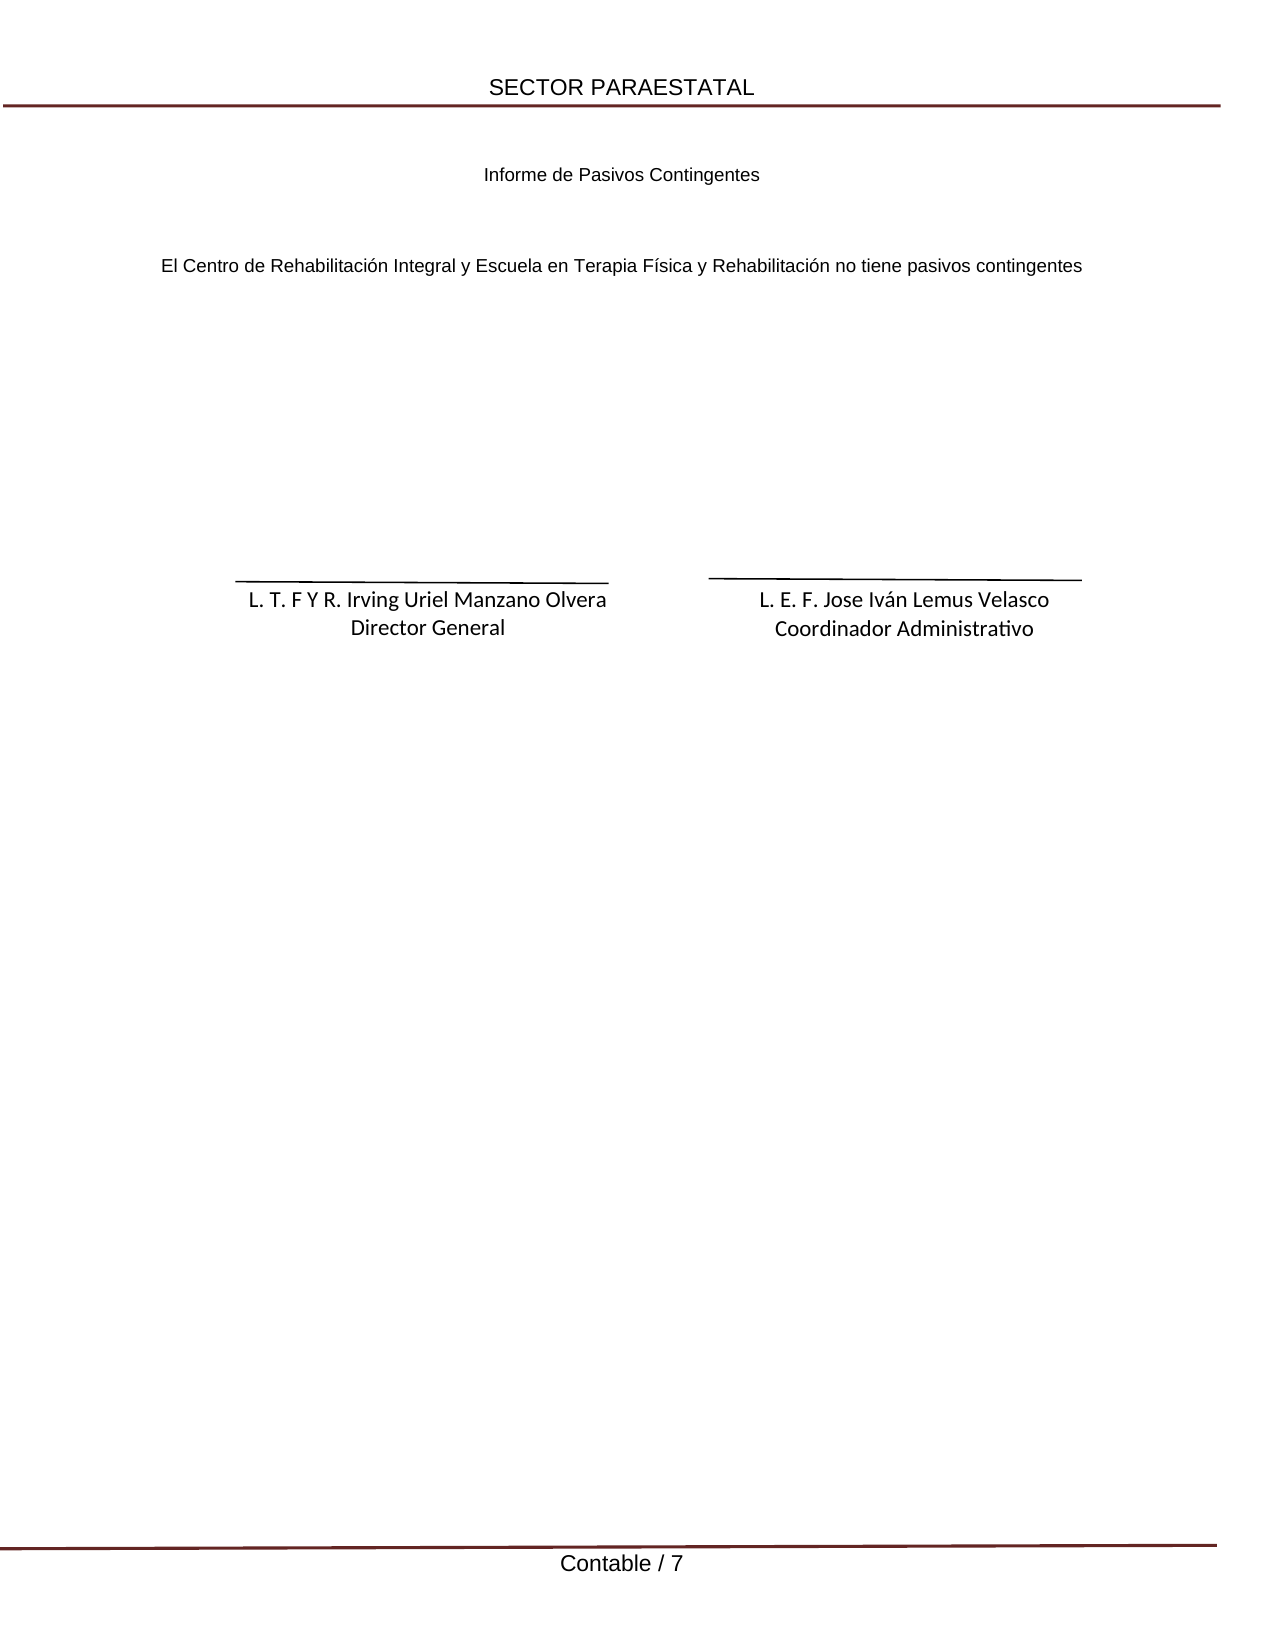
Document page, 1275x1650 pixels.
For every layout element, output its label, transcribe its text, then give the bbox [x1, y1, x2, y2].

text Informe de Pasivos Contingentes [118, 164, 1125, 185]
text El Centro de Rehabilitación Integral y Escuela en Terapia Física y Rehabilitación no tiene pasivos contingentes [118, 255, 1125, 277]
